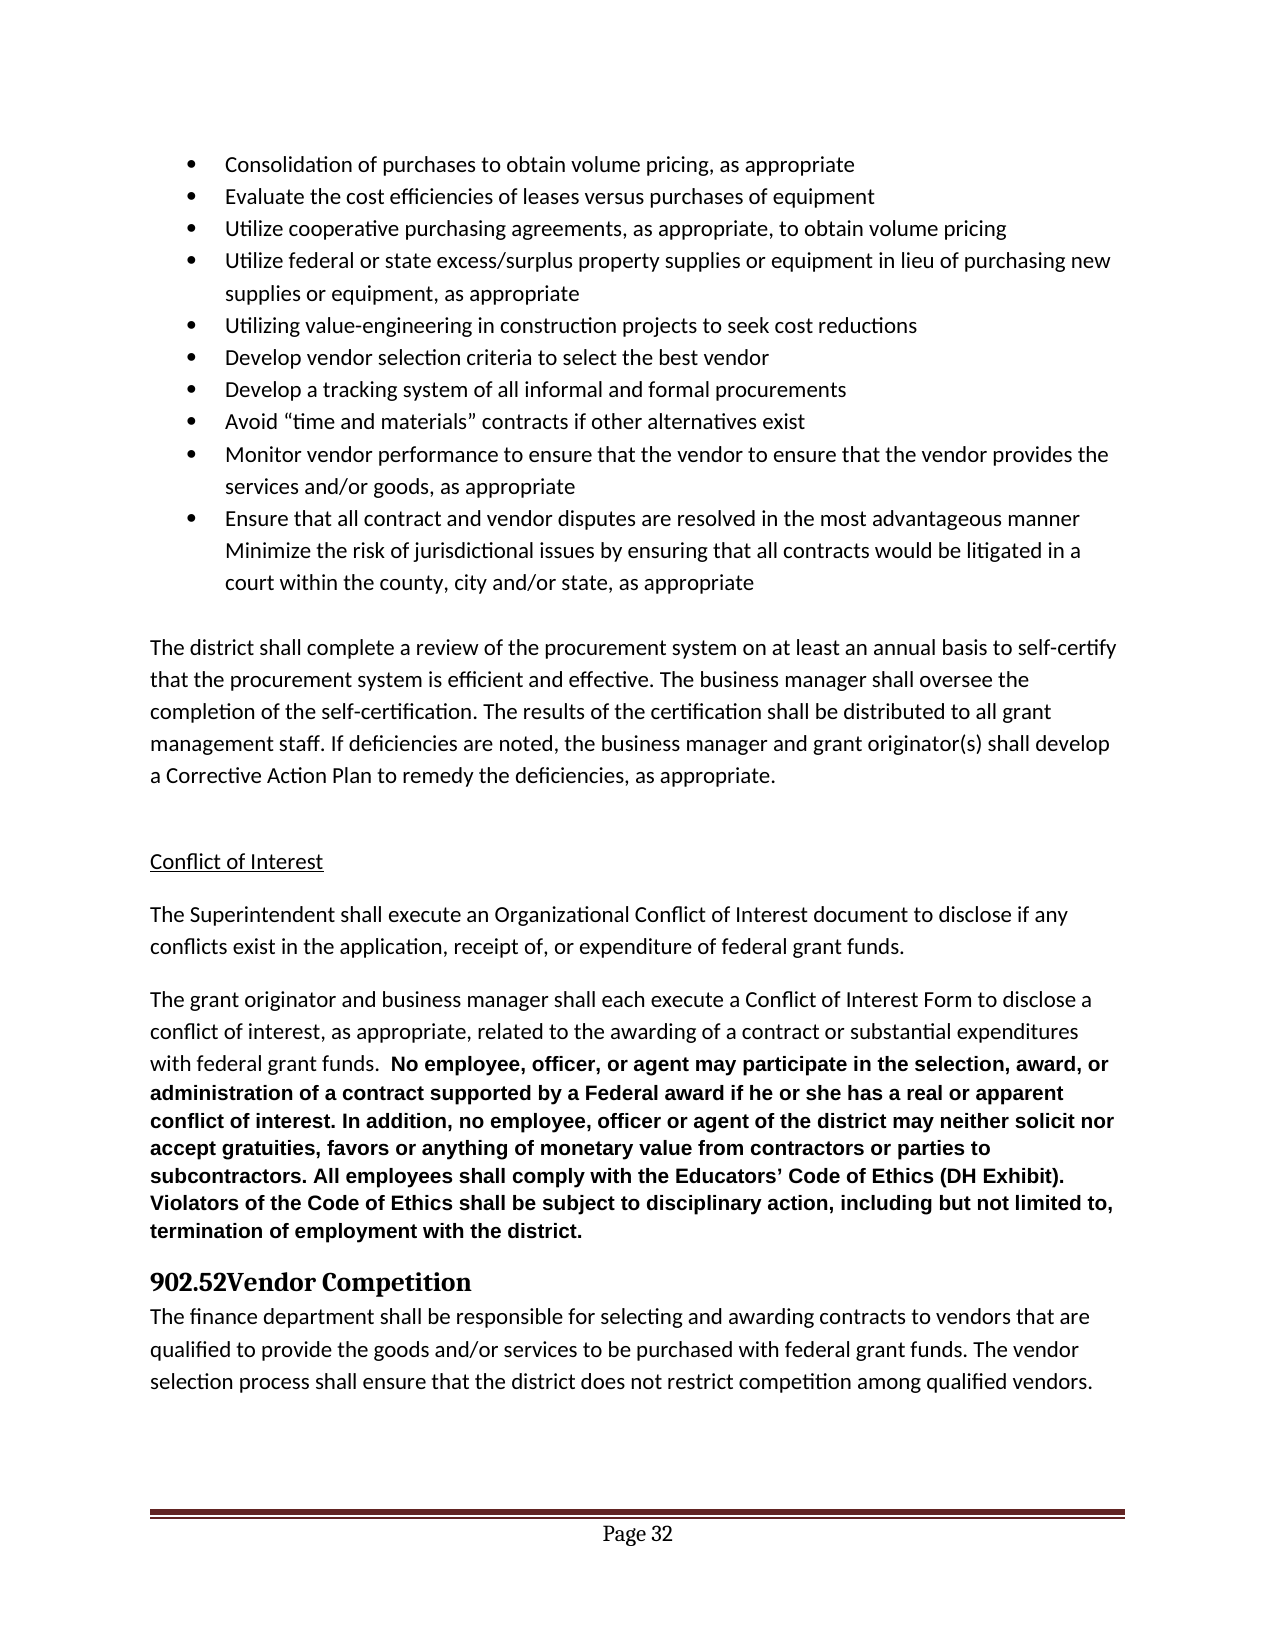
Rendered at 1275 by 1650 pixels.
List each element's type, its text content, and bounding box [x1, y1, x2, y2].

subtitle 902.52Vendor Competition [150, 1267, 1125, 1298]
list Evaluate the cost efficiencies of leases versus purchases of equipment [187, 182, 1125, 210]
text The district shall complete a review of the procurement system on at least an annual basis to self-certify that the procurement system is efficient and effective. The business manager shall oversee the completion of the self-certification. The results of the certification shall be distributed to all grant management staff. If deficiencies are noted, the business manager and grant originator(s) shall develop a Corrective Action Plan to remedy the deficiencies, as appropriate. [150, 633, 1125, 789]
list Monitor vendor performance to ensure that the vendor to ensure that the vendor provides the services and/or goods, as appropriate [187, 440, 1125, 500]
text Conflict of Interest [150, 847, 1125, 875]
list Utilizing value-engineering in construction projects to seek cost reductions [187, 311, 1125, 339]
list Develop vendor selection criteria to select the best vendor [187, 343, 1125, 371]
list Avoid “time and materials” contracts if other alternatives exist [187, 407, 1125, 436]
list Minimize the risk of jurisdictional issues by ensuring that all contracts would be litigated in a court within the county, city and/or state, as appropriate [225, 536, 1125, 596]
list Develop a tracking system of all informal and formal procurements [187, 375, 1125, 403]
list Utilize cooperative purchasing agreements, as appropriate, to obtain volume pricing [187, 214, 1125, 242]
list Consolidation of purchases to obtain volume pricing, as appropriate [187, 150, 1125, 178]
text The Superintendent shall execute an Organizational Conflict of Interest document to disclose if any conflicts exist in the application, receipt of, or expenditure of federal grant funds. [150, 900, 1125, 960]
list Ensure that all contract and vendor disputes are resolved in the most advantageous manner [187, 504, 1125, 532]
list Utilize federal or state excess/surplus property supplies or equipment in lieu of purchasing new supplies or equipment, as appropriate [187, 247, 1125, 307]
text The grant originator and business manager shall each execute a Conflict of Interest Form to disclose a conflict of interest, as appropriate, related to the awarding of a contract or substantial expenditures with federal grant funds. No employee, officer, or agent may participate in the selection, award, or administration of a contract supported by a Federal award if he or she has a real or apparent conflict of interest. In addition, no employee, officer or agent of the district may neither solicit nor accept gratuities, favors or anything of monetary value from contractors or parties to subcontractors. All employees shall comply with the Educators’ Code of Ethics (DH Exhibit). Violators of the Code of Ethics shall be subject to disciplinary action, including but not limited to, termination of employment with the district. [150, 985, 1125, 1242]
text The finance department shall be responsible for selecting and awarding contracts to vendors that are qualified to provide the goods and/or services to be purchased with federal grant funds. The vendor selection process shall ensure that the district does not restrict competition among qualified vendors. [150, 1302, 1125, 1395]
